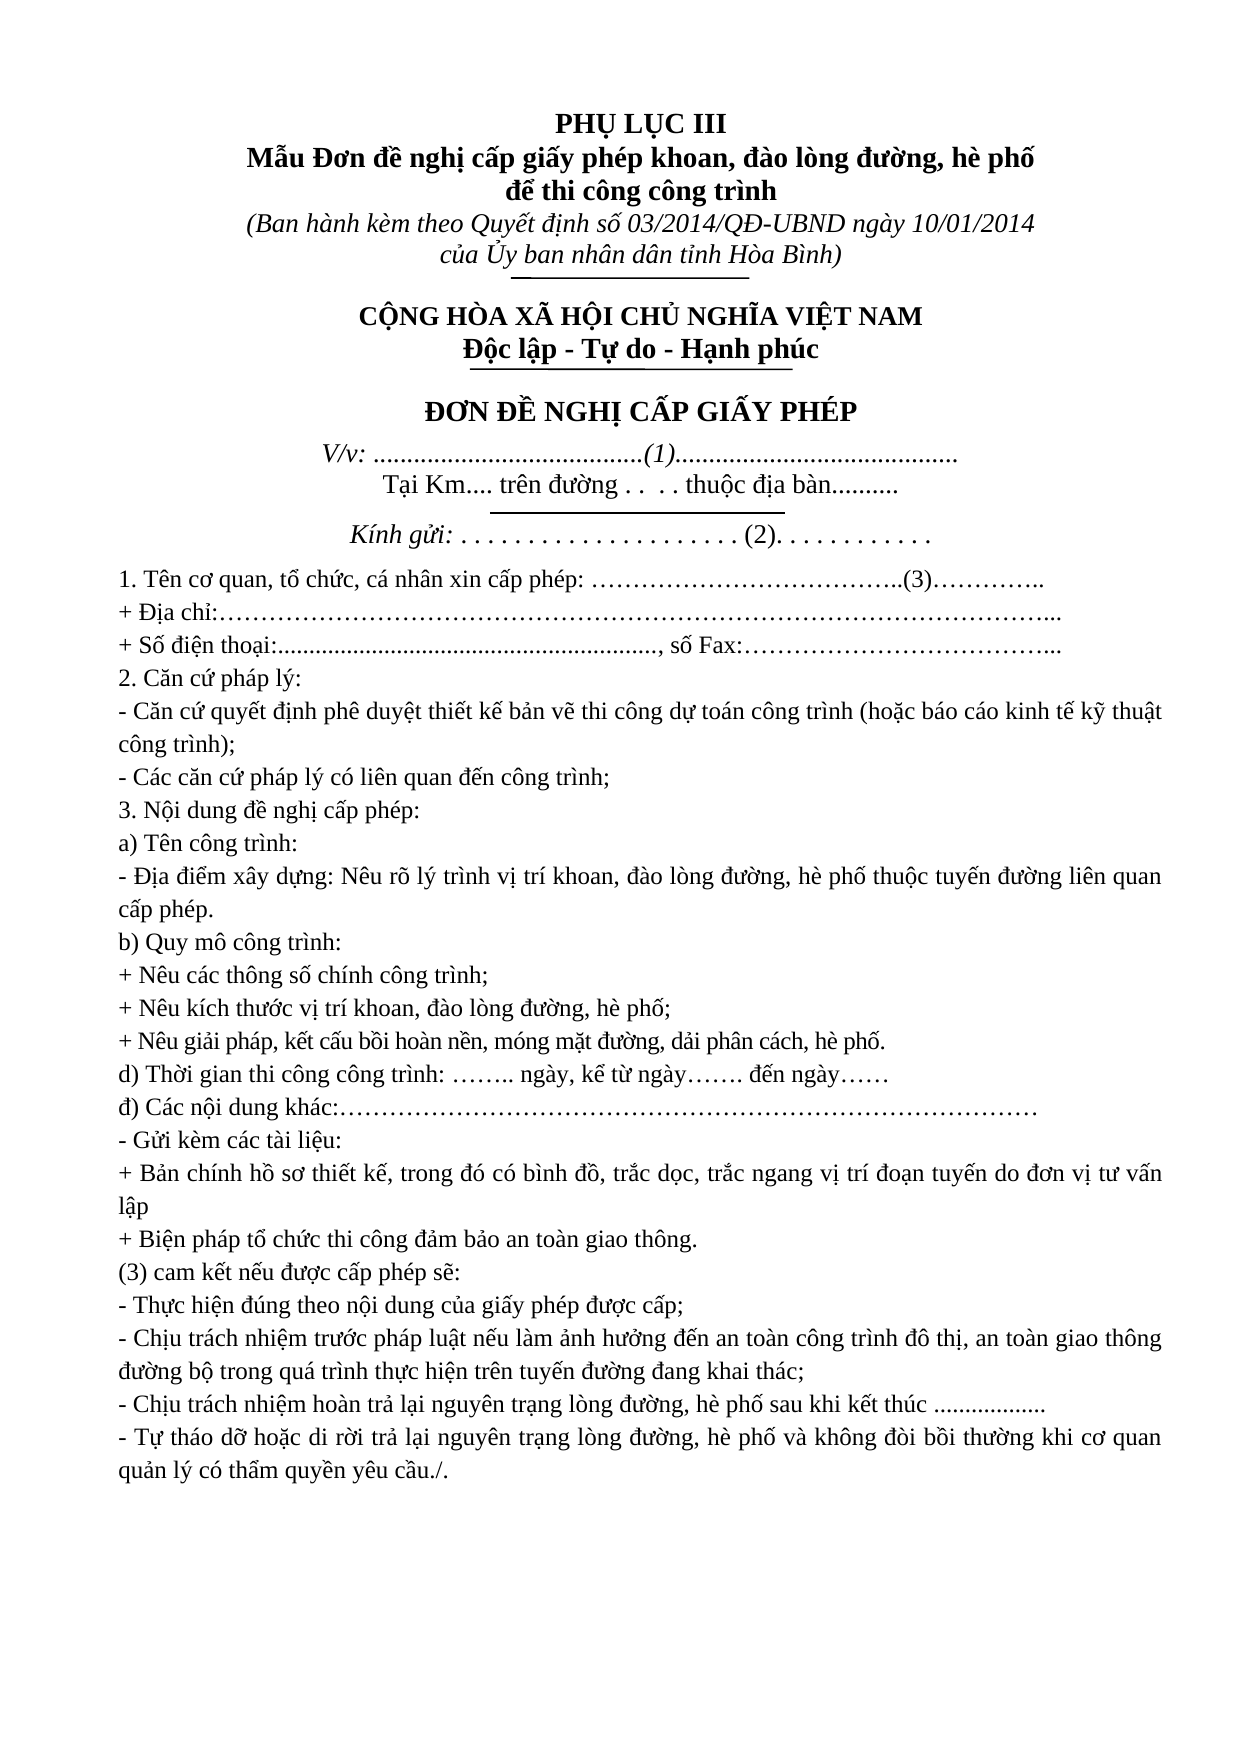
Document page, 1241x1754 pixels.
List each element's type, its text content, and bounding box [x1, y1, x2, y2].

text - Gửi kèm các tài liệu: [118, 1125, 1163, 1154]
text (3) cam kết nếu được cấp phép sẽ: [118, 1257, 1163, 1286]
text + Nêu kích thước vị trí khoan, đào lòng đường, hè phố; [118, 993, 1163, 1022]
text ĐƠN ĐỀ NGHỊ CẤP GIẤY PHÉP [118, 365, 1163, 427]
text để thi công công trình [118, 173, 1163, 207]
text + Biện pháp tổ chức thi công đảm bảo an toàn giao thông. [118, 1224, 1163, 1253]
text CỘNG HÒA XÃ HỘI CHỦ NGHĨA VIỆT NAM Độc lập - Tự do - Hạnh phúc [118, 300, 1163, 365]
text Mẫu Đơn đề nghị cấp giấy phép khoan, đào lòng đường, hè phố [118, 140, 1163, 173]
text của Ủy ban nhân dân tỉnh Hòa Bình) [118, 238, 1163, 269]
text - Thực hiện đúng theo nội dung của giấy phép được cấp; [118, 1290, 1163, 1319]
text - Tự tháo dỡ hoặc di rời trả lại nguyên trạng lòng đường, hè phố và không đòi bồi thường khi cơ quan quản lý có thẩm quyền yêu cầu./. [118, 1422, 1163, 1484]
text + Nêu giải pháp, kết cấu bồi hoàn nền, móng mặt đường, dải phân cách, hè phố. [118, 1026, 1163, 1055]
text Kính gửi: . . . . . . . . . . . . . . . . . . . . . (2). . . . . . . . . . . . [118, 518, 1163, 549]
text a) Tên công trình: [118, 828, 1163, 857]
text + Địa chỉ:………………………………………………………………………………………... [118, 597, 1163, 626]
text + Bản chính hồ sơ thiết kế, trong đó có bình đồ, trắc dọc, trắc ngang vị trí đoạn tuyến do đơn vị tư vấn lập [118, 1158, 1163, 1220]
text đ) Các nội dung khác:………………………………………………………………………… [118, 1092, 1163, 1121]
text PHỤ LỤC III [118, 106, 1163, 140]
text 2. Căn cứ pháp lý: [118, 663, 1163, 692]
text (Ban hành kèm theo Quyết định số 03/2014/QĐ-UBND ngày 10/01/2014 [118, 207, 1163, 238]
text - Căn cứ quyết định phê duyệt thiết kế bản vẽ thi công dự toán công trình (hoặc báo cáo kinh tế kỹ thuật công trình); [118, 696, 1163, 758]
text + Số điện thoại: , số Fax:………………………………... [118, 630, 1163, 659]
text - Các căn cứ pháp lý có liên quan đến công trình; [118, 762, 1163, 791]
text - Địa điểm xây dựng: Nêu rõ lý trình vị trí khoan, đào lòng đường, hè phố thuộc tuyến đường liên quan cấp phép. [118, 861, 1163, 923]
text d) Thời gian thi công công trình: …….. ngày, kể từ ngày……. đến ngày…… [118, 1059, 1163, 1088]
text b) Quy mô công trình: [118, 927, 1163, 956]
text 3. Nội dung đề nghị cấp phép: [118, 795, 1163, 824]
text Tại Km.... trên đường . . . . thuộc địa bàn.......... [118, 468, 1163, 499]
text + Nêu các thông số chính công trình; [118, 960, 1163, 989]
text V/v: ........................................(1).......................................... [118, 437, 1163, 468]
text - Chịu trách nhiệm trước pháp luật nếu làm ảnh hưởng đến an toàn công trình đô thị, an toàn giao thông đường bộ trong quá trình thực hiện trên tuyến đường đang khai thác; [118, 1323, 1163, 1385]
text 1. Tên cơ quan, tổ chức, cá nhân xin cấp phép: ………………………………..(3)………….. [118, 564, 1163, 593]
text - Chịu trách nhiệm hoàn trả lại nguyên trạng lòng đường, hè phố sau khi kết thúc .................. [118, 1389, 1163, 1418]
